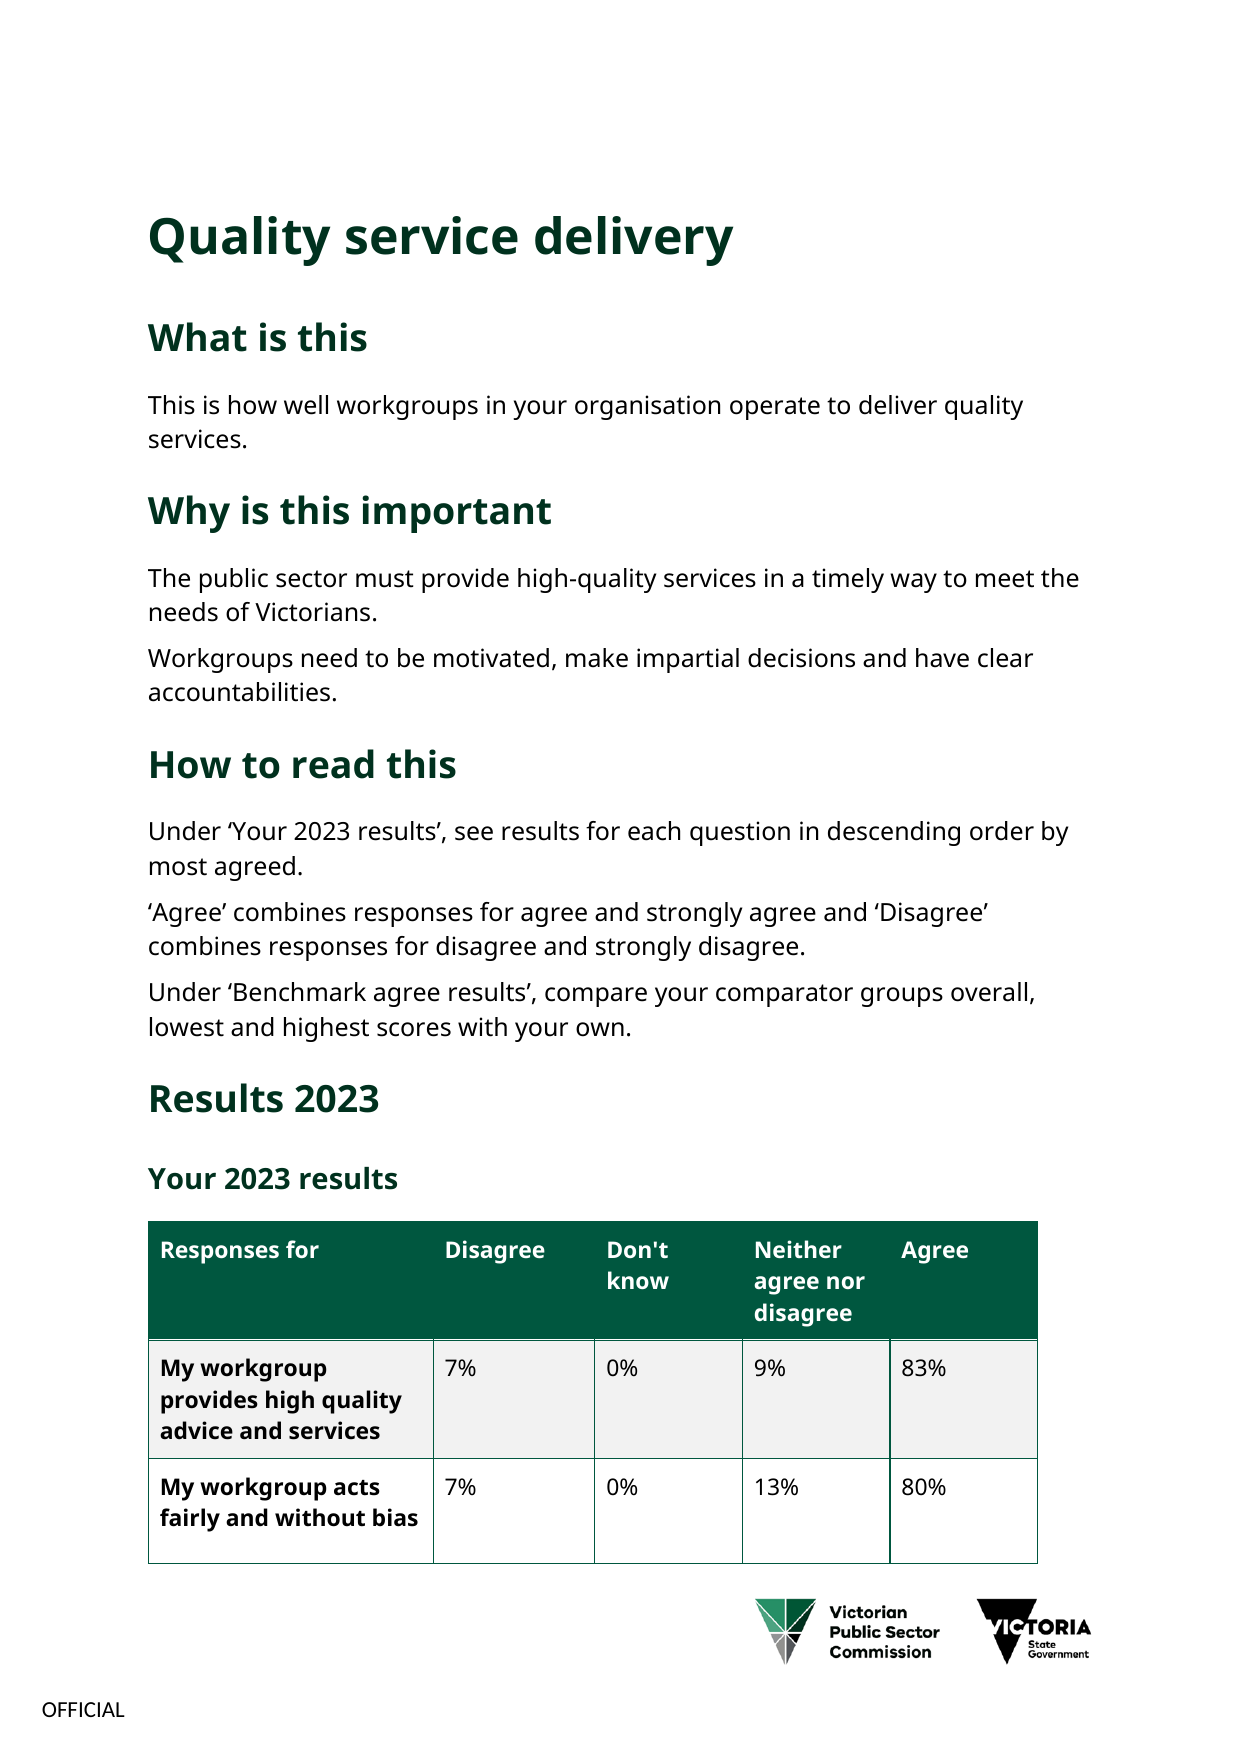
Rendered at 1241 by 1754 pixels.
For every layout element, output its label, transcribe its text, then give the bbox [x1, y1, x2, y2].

subtitle What is this [148, 311, 1092, 362]
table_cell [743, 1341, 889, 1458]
text Under ‘Your 2023 results’, see results for each question in descending order by most agreed. [148, 814, 1092, 882]
text Workgroups need to be motivated, make impartial decisions and have clear accountabilities. [148, 641, 1092, 709]
subtitle Your 2023 results [148, 1159, 1092, 1198]
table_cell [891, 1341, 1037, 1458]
text ‘Agree’ combines responses for agree and strongly agree and ‘Disagree’ combines responses for disagree and strongly disagree. [148, 894, 1092, 963]
subtitle Results 2023 [148, 1072, 1092, 1123]
subtitle Why is this important [148, 484, 1092, 536]
text Under ‘Benchmark agree results’, compare your comparator groups overall, lowest and highest scores with your own. [148, 975, 1092, 1043]
text This is how well workgroups in your organisation operate to deliver quality services. [148, 387, 1092, 455]
subtitle Quality service delivery [148, 201, 1092, 269]
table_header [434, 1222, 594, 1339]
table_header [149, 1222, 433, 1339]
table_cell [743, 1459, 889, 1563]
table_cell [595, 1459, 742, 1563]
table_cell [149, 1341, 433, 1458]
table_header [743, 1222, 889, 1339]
text The public sector must provide high-quality services in a timely way to meet the needs of Victorians. [148, 560, 1092, 628]
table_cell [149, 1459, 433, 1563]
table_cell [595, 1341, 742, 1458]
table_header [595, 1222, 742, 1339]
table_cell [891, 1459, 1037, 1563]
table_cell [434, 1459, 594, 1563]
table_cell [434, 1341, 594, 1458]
picture [754, 1598, 1093, 1666]
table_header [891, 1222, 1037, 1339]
subtitle How to read this [148, 738, 1092, 789]
